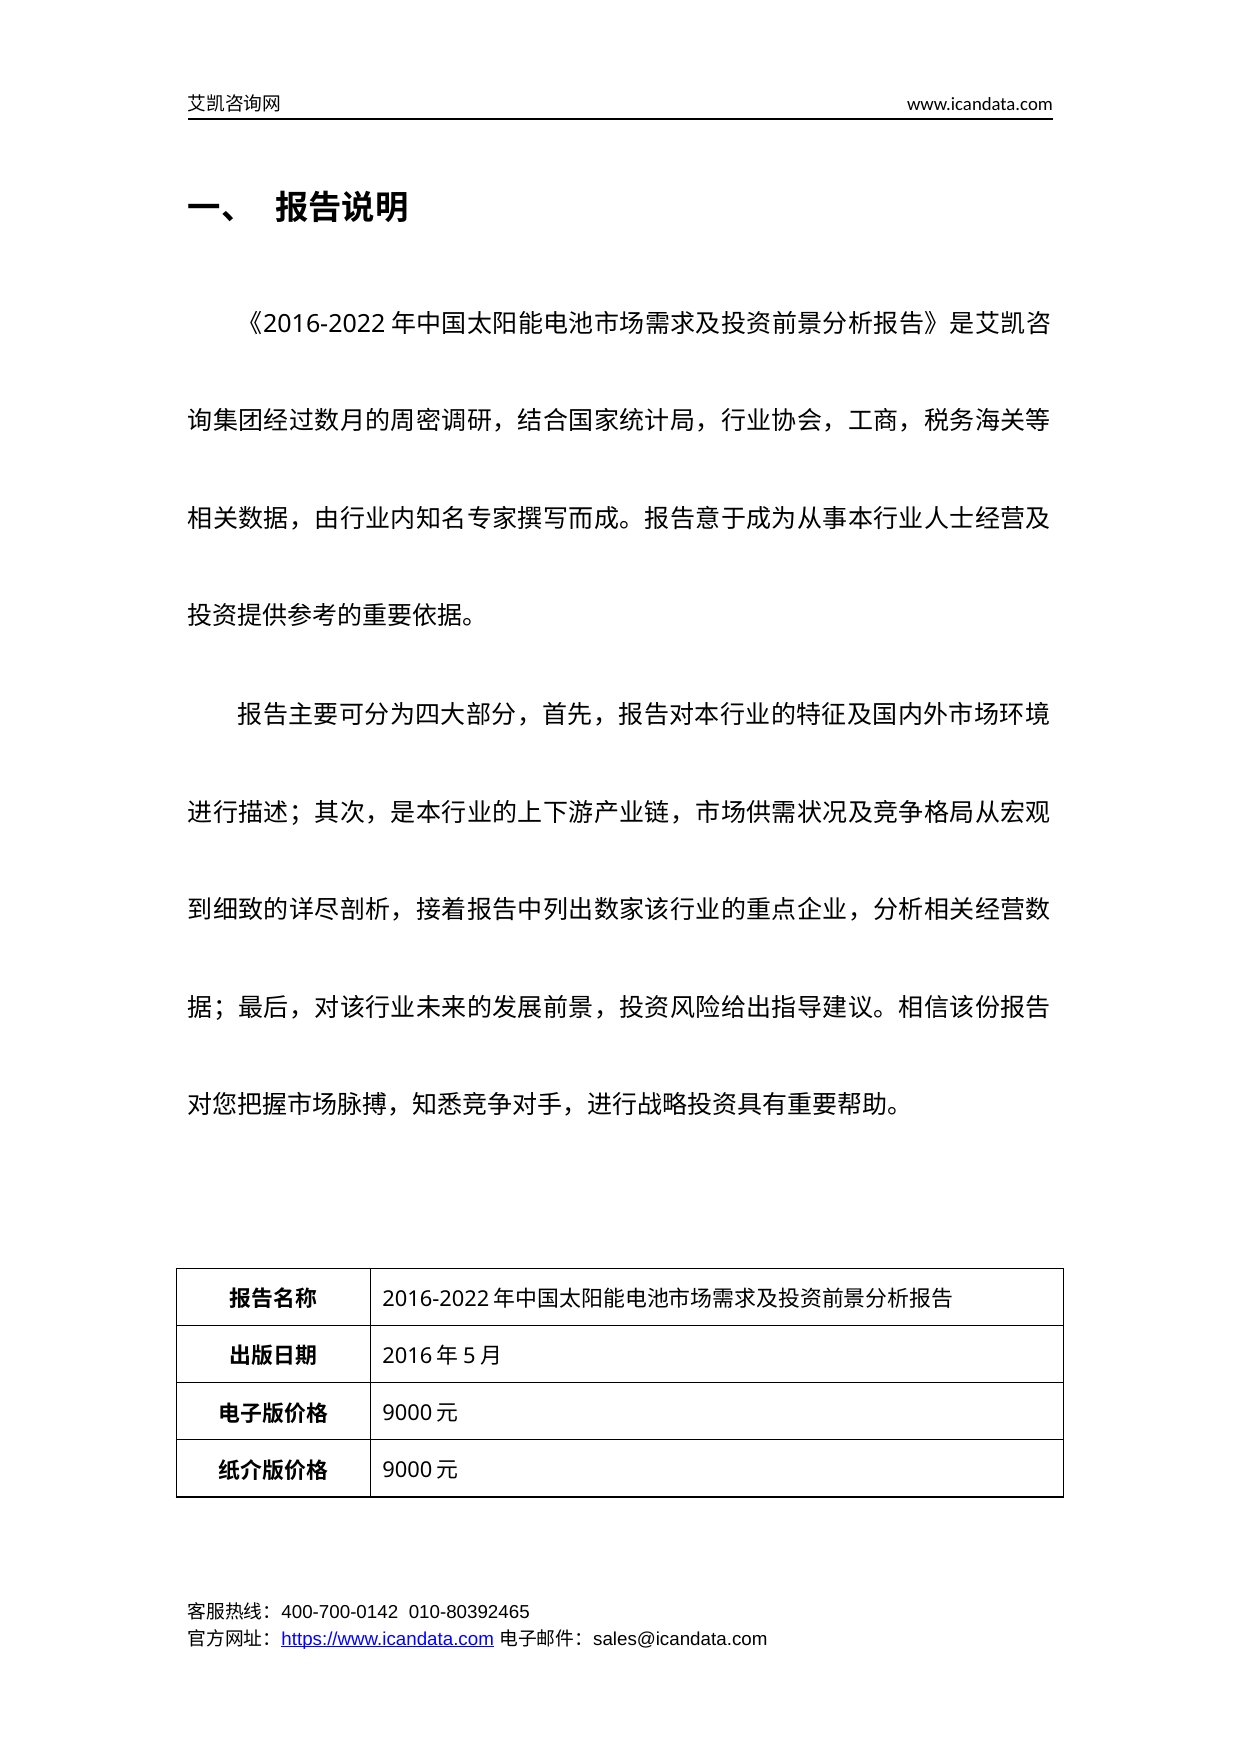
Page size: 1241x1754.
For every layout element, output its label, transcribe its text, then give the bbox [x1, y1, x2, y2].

subtitle 报告说明 [187, 172, 1053, 237]
text 《2016-2022年中国太阳能电池市场需求及投资前景分析报告》是艾凯咨询集团经过数月的周密调研，结合国家统计局，行业协会，工商，税务海关等相关数据，由行业内知名专家撰写而成。报告意于成为从事本行业人士经营及投资提供参考的重要依据。 [187, 289, 1053, 646]
table_cell 2016年5月 [371, 1326, 1063, 1382]
table_header 2016-2022年中国太阳能电池市场需求及投资前景分析报告 [371, 1269, 1063, 1325]
table_cell 9000元 [371, 1383, 1063, 1439]
table_cell 电子版价格 [177, 1383, 370, 1439]
table_header 报告名称 [177, 1269, 370, 1325]
table_cell 出版日期 [177, 1326, 370, 1382]
table_cell 纸介版价格 [177, 1440, 370, 1496]
text 报告主要可分为四大部分，首先，报告对本行业的特征及国内外市场环境进行描述；其次，是本行业的上下游产业链，市场供需状况及竞争格局从宏观到细致的详尽剖析，接着报告中列出数家该行业的重点企业，分析相关经营数据；最后，对该行业未来的发展前景，投资风险给出指导建议。相信该份报告对您把握市场脉搏，知悉竞争对手，进行战略投资具有重要帮助。 [187, 681, 1053, 1136]
table_cell 9000元 [371, 1440, 1063, 1496]
